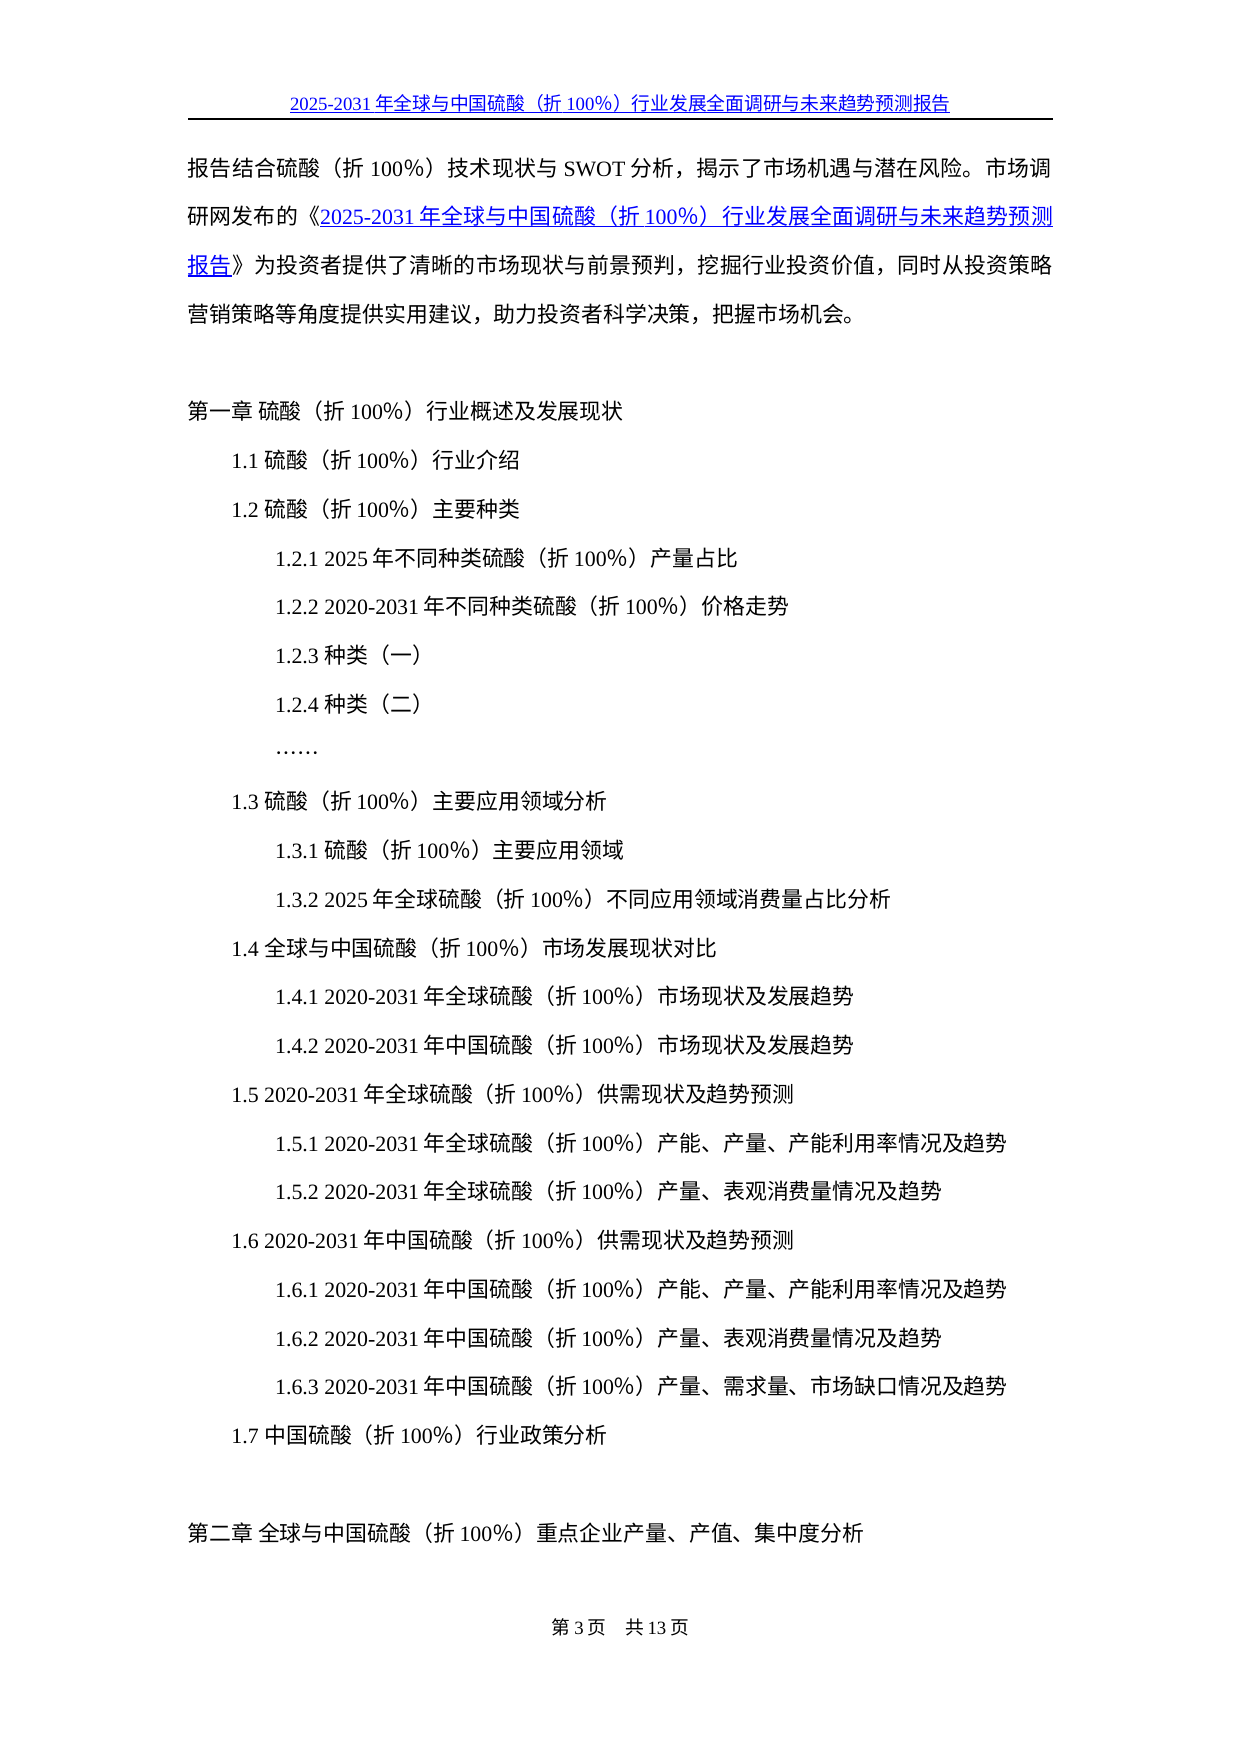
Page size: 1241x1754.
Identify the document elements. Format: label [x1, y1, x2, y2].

text [187, 150, 1053, 1548]
